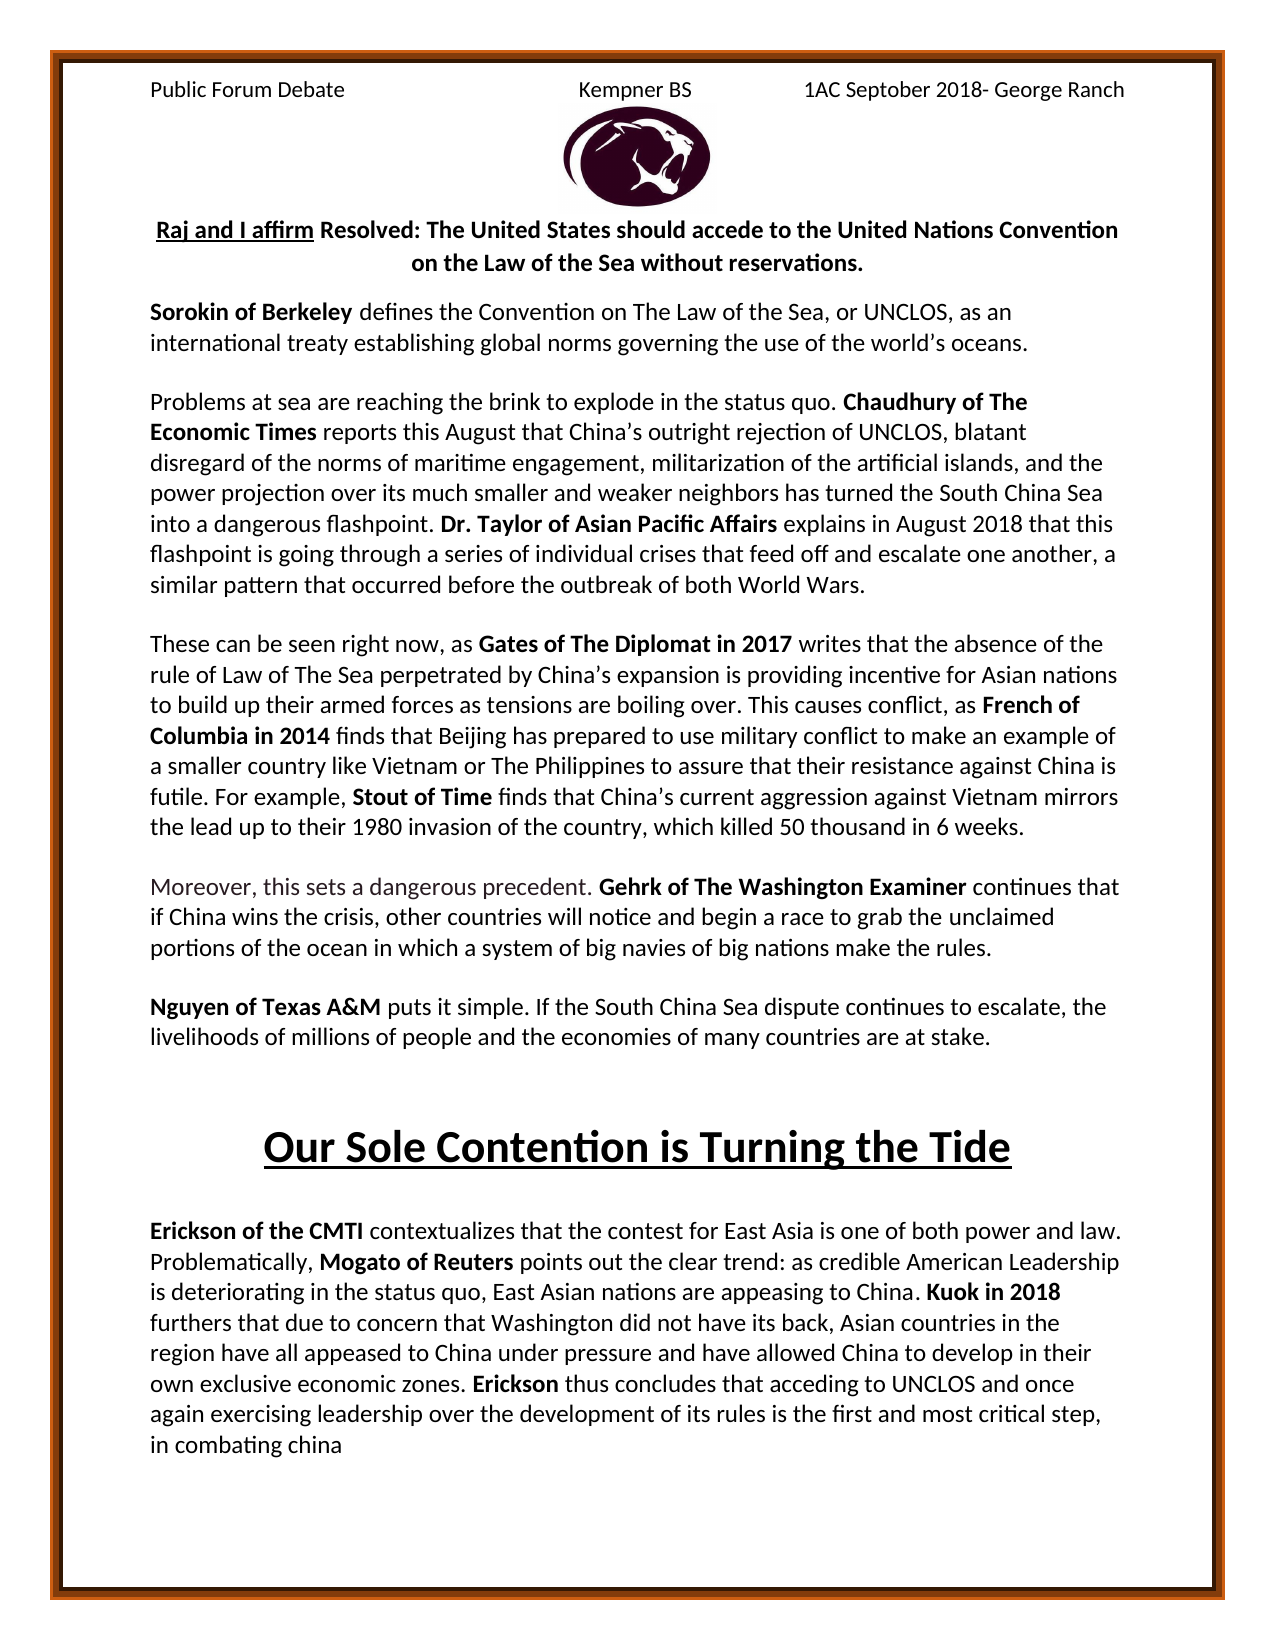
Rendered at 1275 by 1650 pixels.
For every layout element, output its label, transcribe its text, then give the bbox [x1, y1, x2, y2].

text Moreover, this sets a dangerous precedent. Gehrk of The Washington Examiner continues that if China wins the crisis, other countries will notice and begin a race to grab the unclaimed portions of the ocean in which a system of big navies of big nations make the rules. [150, 871, 1125, 962]
text Our Sole Contention is Turning the Tide [150, 1118, 1125, 1174]
text These can be seen right now, as Gates of The Diplomat in 2017 writes that the absence of the rule of Law of The Sea perpetrated by China’s expansion is providing incentive for Asian nations to build up their armed forces as tensions are boiling over. This causes conflict, as French of Columbia in 2014 finds that Beijing has prepared to use military conflict to make an example of a smaller country like Vietnam or The Philippines to assure that their resistance against China is futile. For example, Stout of Time finds that China’s current aggression against Vietnam mirrors the lead up to their 1980 invasion of the country, which killed 50 thousand in 6 weeks. [150, 628, 1125, 842]
picture [557, 103, 718, 214]
text Erickson of the CMTI contextualizes that the contest for East Asia is one of both power and law. Problematically, Mogato of Reuters points out the clear trend: as credible American Leadership is deteriorating in the status quo, East Asian nations are appeasing to China. Kuok in 2018 furthers that due to concern that Washington did not have its back, Asian countries in the region have all appeased to China under pressure and have allowed China to develop in their own exclusive economic zones. Erickson thus concludes that acceding to UNCLOS and once again exercising leadership over the development of its rules is the first and most critical step, in combating china [150, 1216, 1125, 1460]
text Sorokin of Berkeley defines the Convention on The Law of the Sea, or UNCLOS, as an international treaty establishing global norms governing the use of the world’s oceans. [150, 296, 1125, 357]
text Nguyen of Texas A&M puts it simple. If the South China Sea dispute continues to escalate, the livelihoods of millions of people and the economies of many countries are at stake. [150, 991, 1125, 1052]
text Problems at sea are reaching the brink to explode in the status quo. Chaudhury of The Economic Times reports this August that China’s outright rejection of UNCLOS, blatant disregard of the norms of maritime engagement, militarization of the artificial islands, and the power projection over its much smaller and weaker neighbors has turned the South China Sea into a dangerous flashpoint. Dr. Taylor of Asian Pacific Affairs explains in August 2018 that this flashpoint is going through a series of individual crises that feed off and escalate one another, a similar pattern that occurred before the outbreak of both World Wars. [150, 386, 1125, 599]
